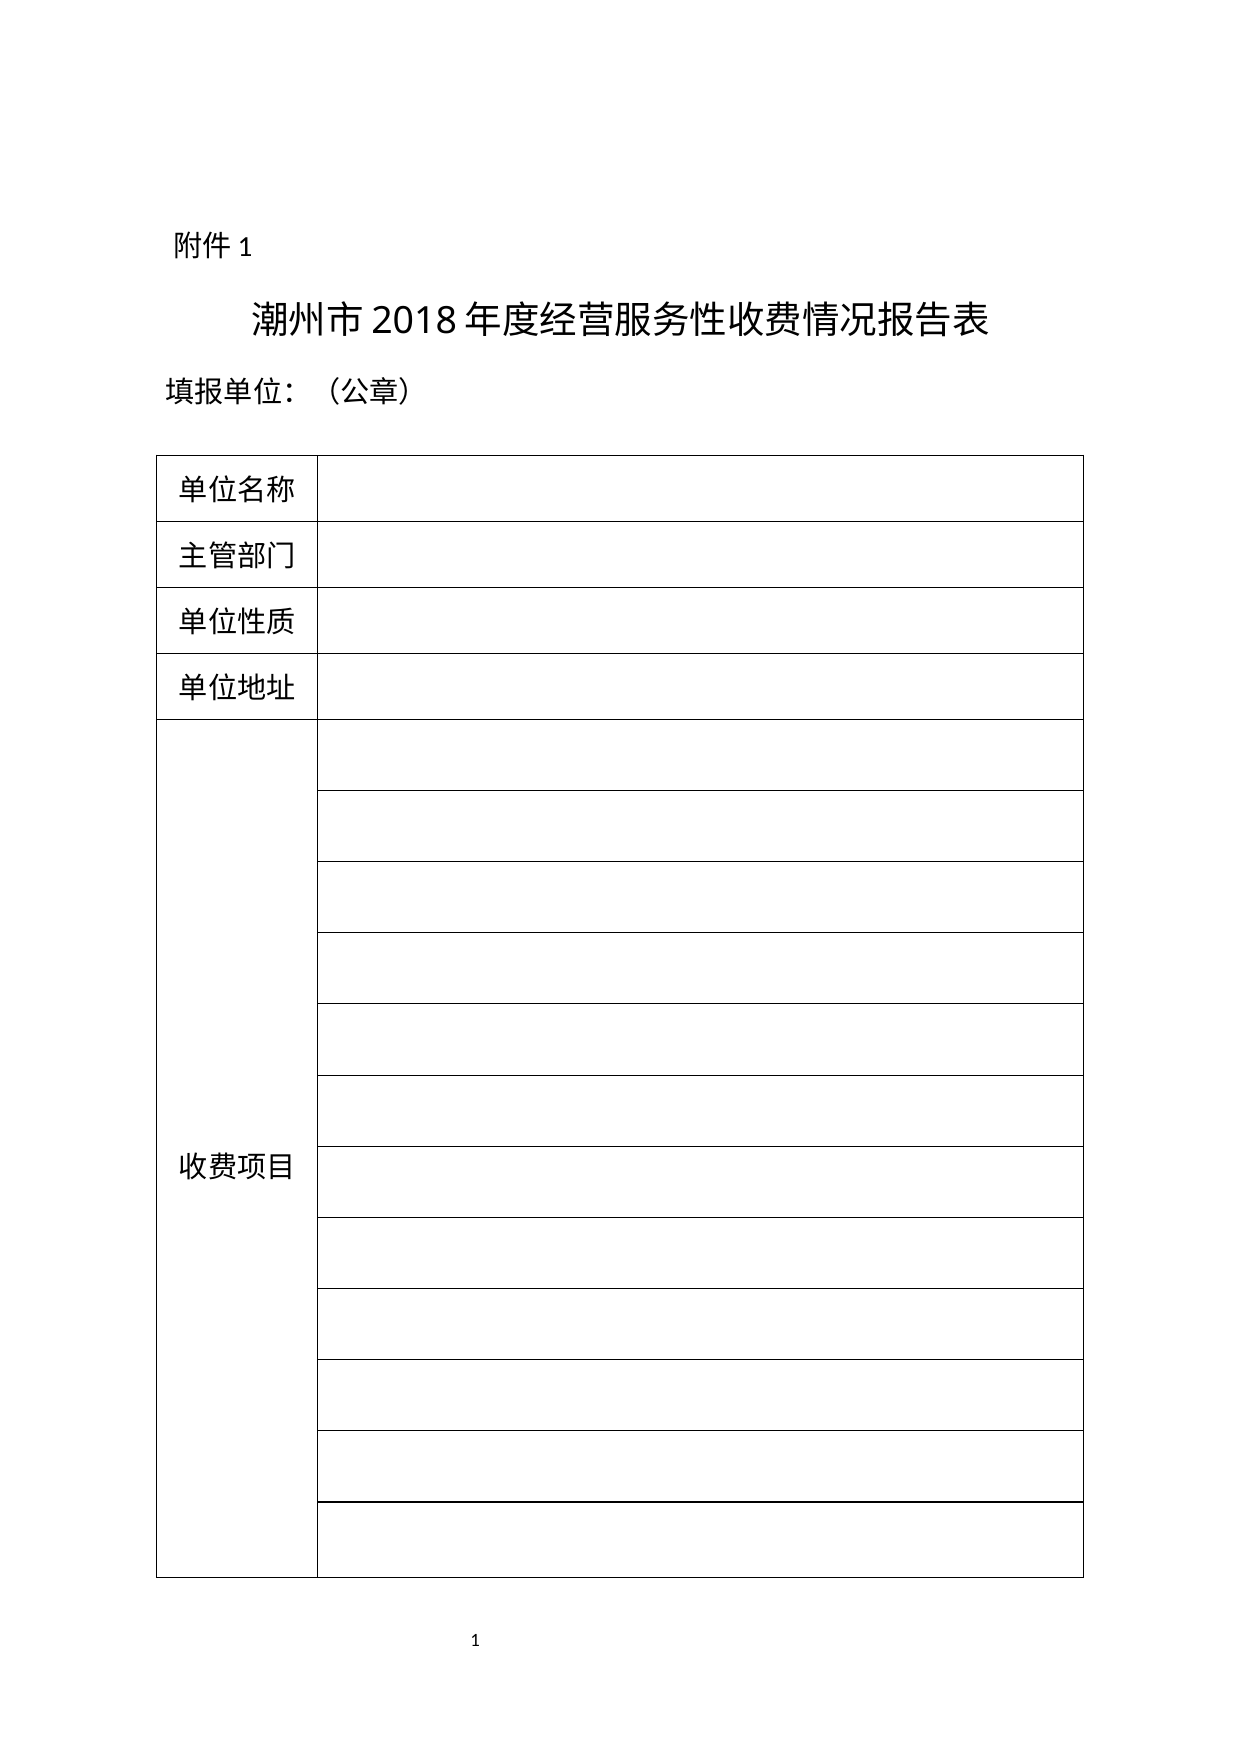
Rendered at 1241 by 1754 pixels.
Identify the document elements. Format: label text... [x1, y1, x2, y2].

text 填报单位：（公章） [165, 357, 1075, 422]
table_cell [318, 791, 1083, 861]
table_cell [318, 1289, 1083, 1359]
table_cell 收费项目 [157, 720, 317, 1577]
table_header 单位名称 [157, 456, 317, 521]
table_cell [318, 1004, 1083, 1074]
table_cell [318, 522, 1083, 587]
table_cell [318, 1076, 1083, 1146]
table_cell [318, 654, 1083, 719]
table_cell [318, 1360, 1083, 1430]
table_cell [318, 1147, 1083, 1217]
text 潮州市2018年度经营服务性收费情况报告表 [173, 284, 1067, 349]
table_cell [318, 1503, 1083, 1577]
table_header [318, 456, 1083, 521]
table_cell [318, 1431, 1083, 1501]
table_cell [318, 933, 1083, 1003]
table_cell 单位地址 [157, 654, 317, 719]
table_cell 单位性质 [157, 588, 317, 653]
table_cell [318, 588, 1083, 653]
table_cell 主管部门 [157, 522, 317, 587]
text 附件1 [173, 211, 1067, 276]
table_cell [318, 720, 1083, 790]
table_cell [318, 862, 1083, 932]
table_cell [318, 1218, 1083, 1288]
